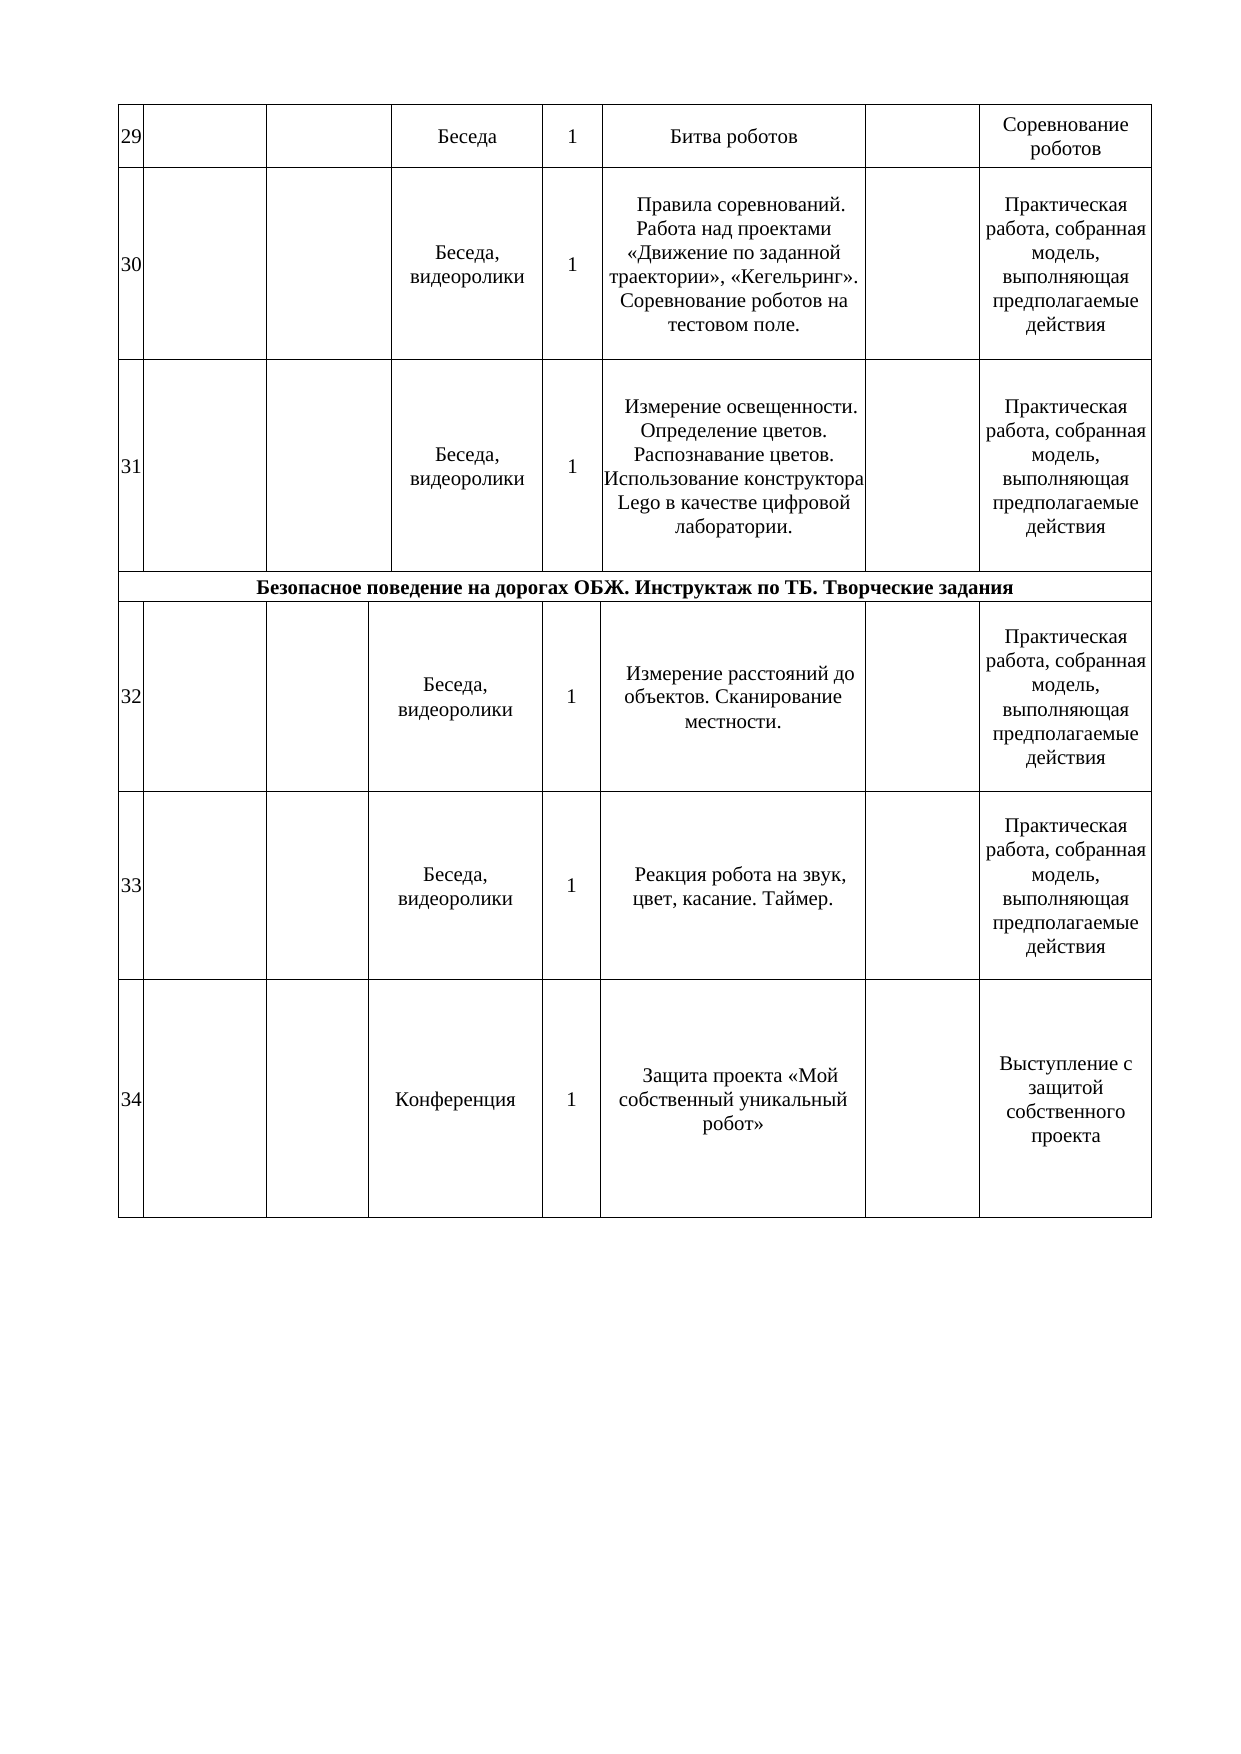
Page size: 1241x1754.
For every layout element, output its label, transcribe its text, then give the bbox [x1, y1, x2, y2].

table_cell 33 [119, 792, 143, 979]
table_cell [866, 602, 979, 791]
table_cell Правила соревнований. Работа над проектами «Движение по заданной траектории», «Кегельринг». Соревнование роботов на тестовом поле. [603, 168, 865, 359]
table_cell [267, 980, 368, 1217]
table_cell [866, 792, 979, 979]
table_cell [866, 360, 979, 571]
table_header Соревнование роботов [980, 105, 1151, 167]
table_cell Конференция [369, 980, 542, 1217]
table_cell 34 [119, 980, 143, 1217]
table_cell 1 [543, 168, 602, 359]
table_cell 1 [543, 602, 600, 791]
table_cell [144, 168, 266, 359]
table_cell 31 [119, 360, 143, 571]
table_cell [267, 360, 391, 571]
table_cell [267, 792, 368, 979]
table_header [267, 105, 391, 167]
table_cell 1 [543, 792, 600, 979]
table_cell [267, 168, 391, 359]
table_cell Беседа, видеоролики [392, 168, 542, 359]
table_cell [144, 792, 266, 979]
table_cell [866, 168, 979, 359]
table_cell Беседа, видеоролики [369, 602, 542, 791]
table_cell [144, 980, 266, 1217]
table_cell [144, 602, 266, 791]
table_cell 1 [543, 360, 602, 571]
table_cell Беседа, видеоролики [392, 360, 542, 571]
table_header 1 [543, 105, 602, 167]
table_cell 30 [119, 168, 143, 359]
table_header [866, 105, 979, 167]
table_cell Практическая работа, собранная модель, выполняющая предполагаемые действия [980, 602, 1151, 791]
table_cell [144, 360, 266, 571]
table_cell Безопасное поведение на дорогах ОБЖ. Инструктаж по ТБ. Творческие задания [119, 572, 1151, 601]
table_header 29 [119, 105, 143, 167]
table_cell Реакция робота на звук, цвет, касание. Таймер. [601, 792, 865, 979]
table_cell Защита проекта «Мой собственный уникальный робот» [601, 980, 865, 1217]
table_cell Измерение освещенности. Определение цветов. Распознавание цветов. Использование конструктора Lego в качестве цифровой лаборатории. [603, 360, 865, 571]
table_cell Практическая работа, собранная модель, выполняющая предполагаемые действия [980, 792, 1151, 979]
table_header Беседа [392, 105, 542, 167]
table_cell 32 [119, 602, 143, 791]
table_cell [267, 602, 368, 791]
table_cell Измерение расстояний до объектов. Сканирование местности. [601, 602, 865, 791]
table_cell Практическая работа, собранная модель, выполняющая предполагаемые действия [980, 360, 1151, 571]
table_header Битва роботов [603, 105, 865, 167]
table_cell Выступление с защитой собственного проекта [980, 980, 1151, 1217]
table_cell 1 [543, 980, 600, 1217]
table_cell Практическая работа, собранная модель, выполняющая предполагаемые действия [980, 168, 1151, 359]
table_header [144, 105, 266, 167]
table_cell Беседа, видеоролики [369, 792, 542, 979]
table_cell [866, 980, 979, 1217]
